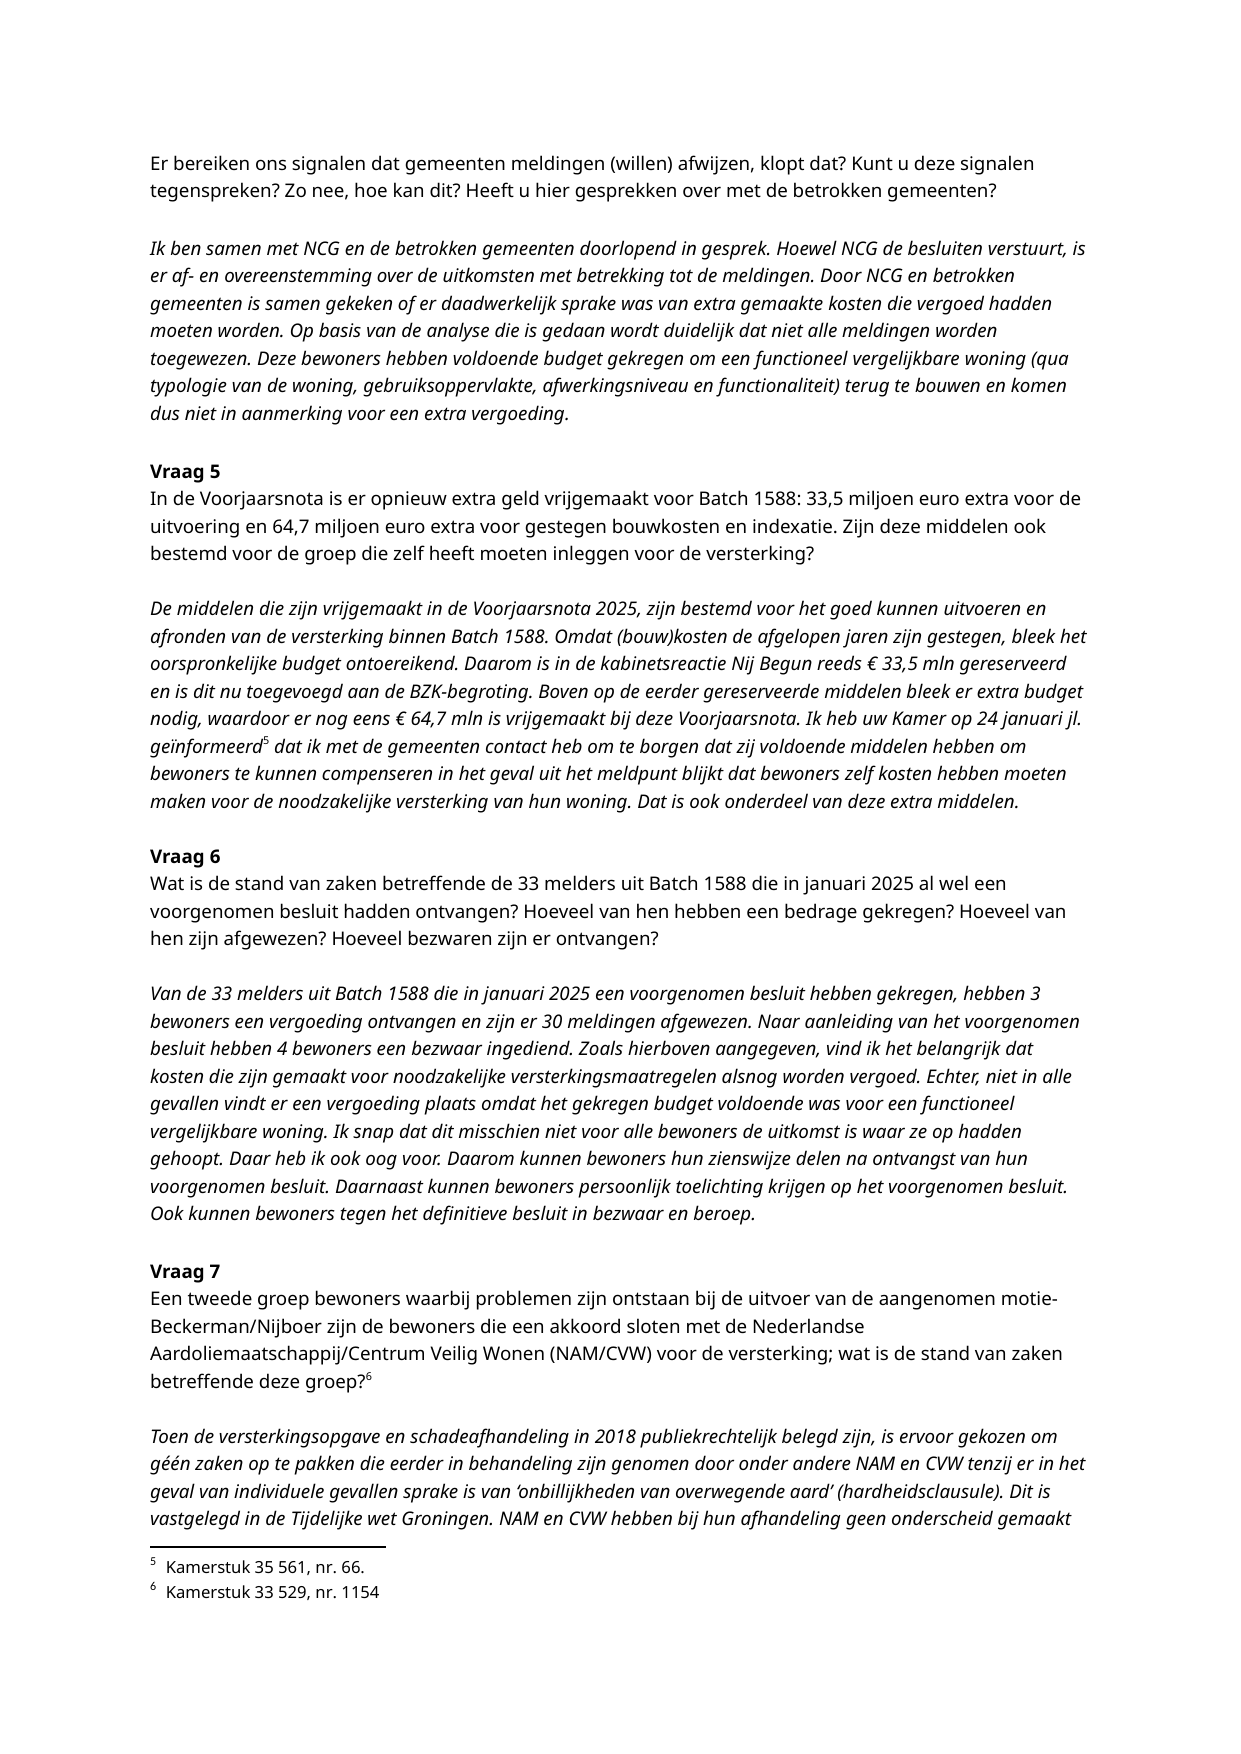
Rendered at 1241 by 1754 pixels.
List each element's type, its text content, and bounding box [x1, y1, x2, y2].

text Ik ben samen met NCG en de betrokken gemeenten doorlopend in gesprek. Hoewel NCG de besluiten verstuurt, is er af- en overeenstemming over de uitkomsten met betrekking tot de meldingen. Door NCG en betrokken gemeenten is samen gekeken of er daadwerkelijk sprake was van extra gemaakte kosten die vergoed hadden moeten worden. Op basis van de analyse die is gedaan wordt duidelijk dat niet alle meldingen worden toegewezen. Deze bewoners hebben voldoende budget gekregen om een functioneel vergelijkbare woning (qua typologie van de woning, gebruiksoppervlakte, afwerkingsniveau en functionaliteit) terug te bouwen en komen dus niet in aanmerking voor een extra vergoeding. [150, 235, 1090, 426]
text Aardoliemaatschappij/Centrum Veilig Wonen (NAM/CVW) voor de versterking; wat is de stand van zaken betreffende deze groep? [150, 1341, 1090, 1394]
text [150, 1423, 1090, 1531]
text Een tweede groep bewoners waarbij problemen zijn ontstaan bij de uitvoer van de aangenomen motie-Beckerman/Nijboer zijn de bewoners die een akkoord sloten met de Nederlandse [150, 1286, 1090, 1339]
text In de Voorjaarsnota is er opnieuw extra geld vrijgemaakt voor Batch 1588: 33,5 miljoen euro extra voor de uitvoering en 64,7 miljoen euro extra voor gestegen bouwkosten en indexatie. Zijn deze middelen ook bestemd voor de groep die zelf heeft moeten inleggen voor de versterking? [150, 485, 1090, 566]
text Er bereiken ons signalen dat gemeenten meldingen (willen) afwijzen, klopt dat? Kunt u deze signalen tegenspreken? Zo nee, hoe kan dit? Heeft u hier gesprekken over met de betrokken gemeenten? [150, 150, 1090, 203]
text Van de 33 melders uit Batch 1588 die in januari 2025 een voorgenomen besluit hebben gekregen, hebben 3 bewoners een vergoeding ontvangen en zijn er 30 meldingen afgewezen. Naar aanleiding van het voorgenomen besluit hebben 4 bewoners een bezwaar ingediend. Zoals hierboven aangegeven, vind ik het belangrijk dat kosten die zijn gemaakt voor noodzakelijke versterkingsmaatregelen alsnog worden vergoed. Echter, niet in alle gevallen vindt er een vergoeding plaats omdat het gekregen budget voldoende was voor een functioneel vergelijkbare woning. Ik snap dat dit misschien niet voor alle bewoners de uitkomst is waar ze op hadden gehoopt. Daar heb ik ook oog voor. Daarom kunnen bewoners hun zienswijze delen na ontvangst van hun voorgenomen besluit. Daarnaast kunnen bewoners persoonlijk toelichting krijgen op het voorgenomen besluit. Ook kunnen bewoners tegen het definitieve besluit in bezwaar en beroep. [150, 980, 1090, 1226]
text Vraag 6 [150, 843, 1090, 868]
text De middelen die zijn vrijgemaakt in de Voorjaarsnota 2025, zijn bestemd voor het goed kunnen uitvoeren en afronden van de versterking binnen Batch 1588. Omdat (bouw)kosten de afgelopen jaren zijn gestegen, bleek het oorspronkelijke budget ontoereikend. Daarom is in de kabinetsreactie Nij Begun reeds € 33,5 mln gereserveerd en is dit nu toegevoegd aan de BZK-begroting. Boven op de eerder gereserveerde middelen bleek er extra budget nodig, waardoor er nog eens € 64,7 mln is vrijgemaakt bij deze Voorjaarsnota. Ik heb uw Kamer op 24 januari jl. geïnformeerd dat ik met de gemeenten contact heb om te borgen dat zij voldoende middelen hebben om bewoners te kunnen compenseren in het geval uit het meldpunt blijkt dat bewoners zelf kosten hebben moeten maken voor de noodzakelijke versterking van hun woning. Dat is ook onderdeel van deze extra middelen. [150, 595, 1090, 813]
text Wat is de stand van zaken betreffende de 33 melders uit Batch 1588 die in januari 2025 al wel een voorgenomen besluit hadden ontvangen? Hoeveel van hen hebben een bedrage gekregen? Hoeveel van hen zijn afgewezen? Hoeveel bezwaren zijn er ontvangen? [150, 870, 1090, 951]
text Vraag 7 [150, 1258, 1090, 1284]
text Vraag 5 [150, 458, 1090, 483]
